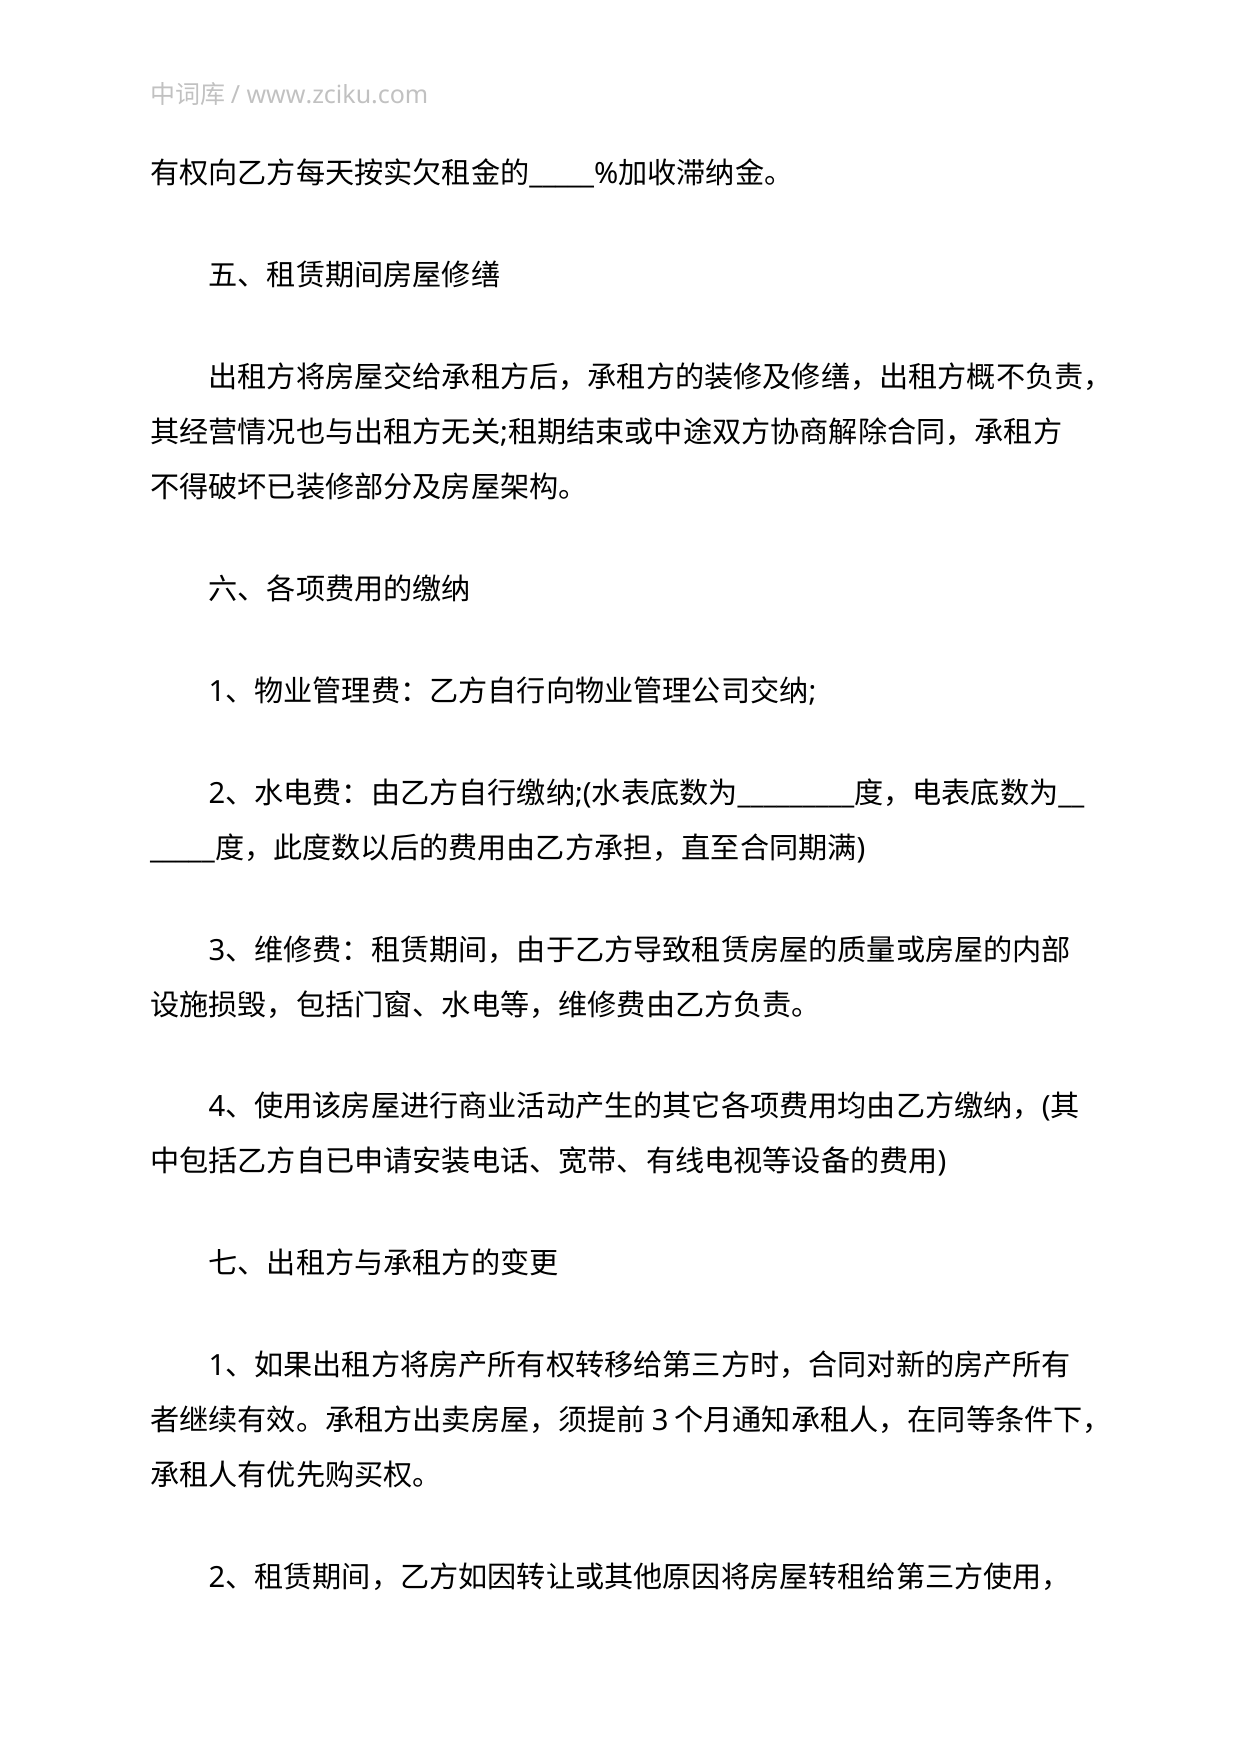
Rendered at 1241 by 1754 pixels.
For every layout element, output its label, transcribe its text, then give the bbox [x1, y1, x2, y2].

text 1、物业管理费：乙方自行向物业管理公司交纳; [150, 667, 1090, 709]
text 六、各项费用的缴纳 [150, 565, 1090, 608]
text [150, 150, 1090, 192]
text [150, 1553, 1090, 1596]
text 七、出租方与承租方的变更 [150, 1240, 1090, 1282]
text 4、使用该房屋进行商业活动产生的其它各项费用均由乙方缴纳，(其中包括乙方自已申请安装电话、宽带、有线电视等设备的费用) [150, 1083, 1090, 1180]
text 3、维修费：租赁期间，由于乙方导致租赁房屋的质量或房屋的内部设施损毁，包括门窗、水电等，维修费由乙方负责。 [150, 926, 1090, 1023]
text 1、如果出租方将房产所有权转移给第三方时，合同对新的房产所有者继续有效。承租方出卖房屋，须提前3个月通知承租人，在同等条件下，承租人有优先购买权。 [150, 1342, 1090, 1494]
text 五、租赁期间房屋修缮 [150, 252, 1090, 294]
text 出租方将房屋交给承租方后，承租方的装修及修缮，出租方概不负责，其经营情况也与出租方无关;租期结束或中途双方协商解除合同，承租方不得破坏已装修部分及房屋架构。 [150, 354, 1090, 506]
text 2、水电费：由乙方自行缴纳;(水表底数为_________度，电表底数为_______度，此度数以后的费用由乙方承担，直至合同期满) [150, 769, 1090, 867]
